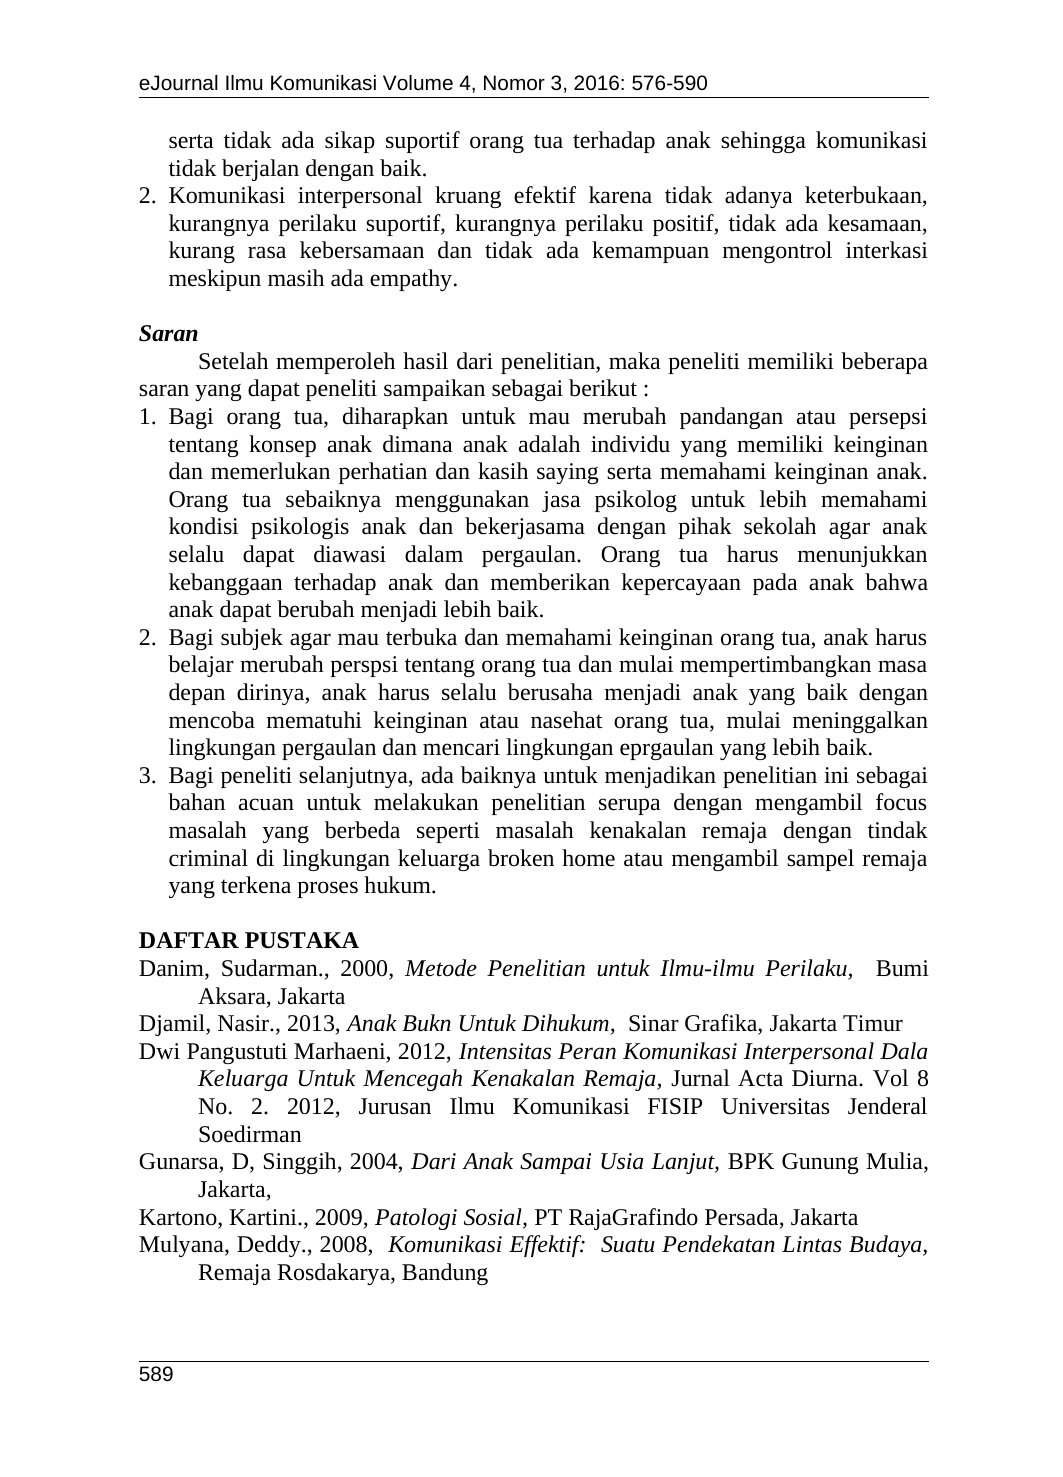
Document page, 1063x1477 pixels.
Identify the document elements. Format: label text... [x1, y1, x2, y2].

list Bagi subjek agar mau terbuka dan memahami keinginan orang tua, anak harus belajar merubah perspsi tentang orang tua dan mulai mempertimbangkan masa depan dirinya, anak harus selalu berusaha menjadi anak yang baik dengan mencoba mematuhi keinginan atau nasehat orang tua, mulai meninggalkan lingkungan pergaulan dan mencari lingkungan eprgaulan yang lebih baik. [139, 623, 929, 761]
text Mulyana, Deddy., 2008, Komunikasi Effektif: Suatu Pendekatan Lintas Budaya, Remaja Rosdakarya, Bandung [139, 1230, 929, 1285]
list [139, 126, 929, 181]
text Setelah memperoleh hasil dari penelitian, maka peneliti memiliki beberapa saran yang dapat peneliti sampaikan sebagai berikut : [139, 347, 929, 402]
list Bagi orang tua, diharapkan untuk mau merubah pandangan atau persepsi tentang konsep anak dimana anak adalah individu yang memiliki keinginan dan memerlukan perhatian dan kasih saying serta memahami keinginan anak. Orang tua sebaiknya menggunakan jasa psikolog untuk lebih memahami kondisi psikologis anak dan bekerjasama dengan pihak sekolah agar anak selalu dapat diawasi dalam pergaulan. Orang tua harus menunjukkan kebanggaan terhadap anak dan memberikan kepercayaan pada anak bahwa anak dapat berubah menjadi lebih baik. [139, 402, 929, 623]
text Djamil, Nasir., 2013, Anak Bukn Untuk Dihukum, Sinar Grafika, Jakarta Timur [139, 1009, 929, 1037]
text DAFTAR PUSTAKA [139, 926, 929, 954]
text Gunarsa, D, Singgih, 2004, Dari Anak Sampai Usia Lanjut, BPK Gunung Mulia, Jakarta, [139, 1147, 929, 1202]
list Komunikasi interpersonal kruang efektif karena tidak adanya keterbukaan, kurangnya perilaku suportif, kurangnya perilaku positif, tidak ada kesamaan, kurang rasa kebersamaan dan tidak ada kemampuan mengontrol interkasi meskipun masih ada empathy. [139, 181, 929, 292]
list Bagi peneliti selanjutnya, ada baiknya untuk menjadikan penelitian ini sebagai bahan acuan untuk melakukan penelitian serupa dengan mengambil focus masalah yang berbeda seperti masalah kenakalan remaja dengan tindak criminal di lingkungan keluarga broken home atau mengambil sampel remaja yang terkena proses hukum. [139, 761, 929, 899]
text Saran [139, 319, 929, 347]
text Danim, Sudarman., 2000, Metode Penelitian untuk Ilmu-ilmu Perilaku, Bumi Aksara, Jakarta [139, 954, 929, 1009]
text Dwi Pangustuti Marhaeni, 2012, Intensitas Peran Komunikasi Interpersonal Dala Keluarga Untuk Mencegah Kenakalan Remaja, Jurnal Acta Diurna. Vol 8 No. 2. 2012, Jurusan Ilmu Komunikasi FISIP Universitas Jenderal Soedirman [139, 1037, 929, 1147]
text Kartono, Kartini., 2009, Patologi Sosial, PT RajaGrafindo Persada, Jakarta [139, 1202, 929, 1230]
